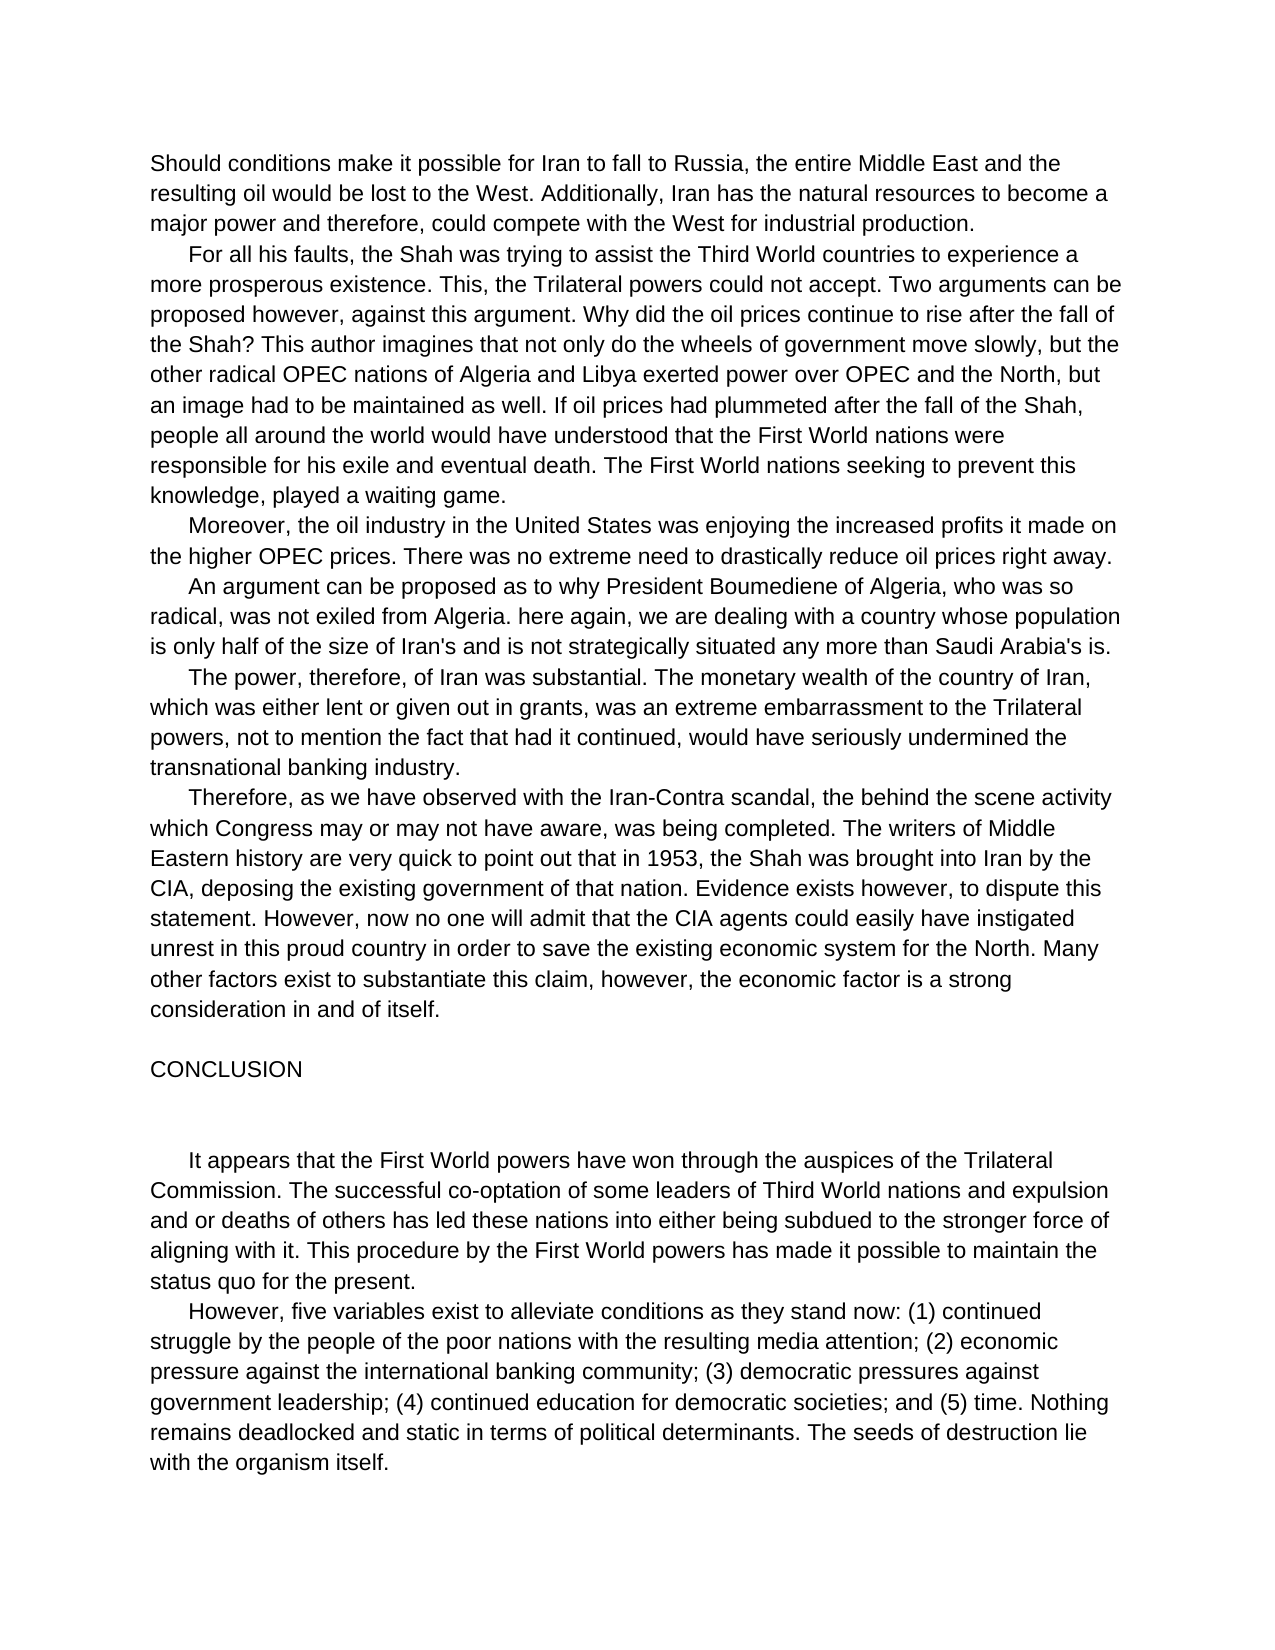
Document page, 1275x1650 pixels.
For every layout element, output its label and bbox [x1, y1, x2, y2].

text [150, 150, 1125, 1475]
